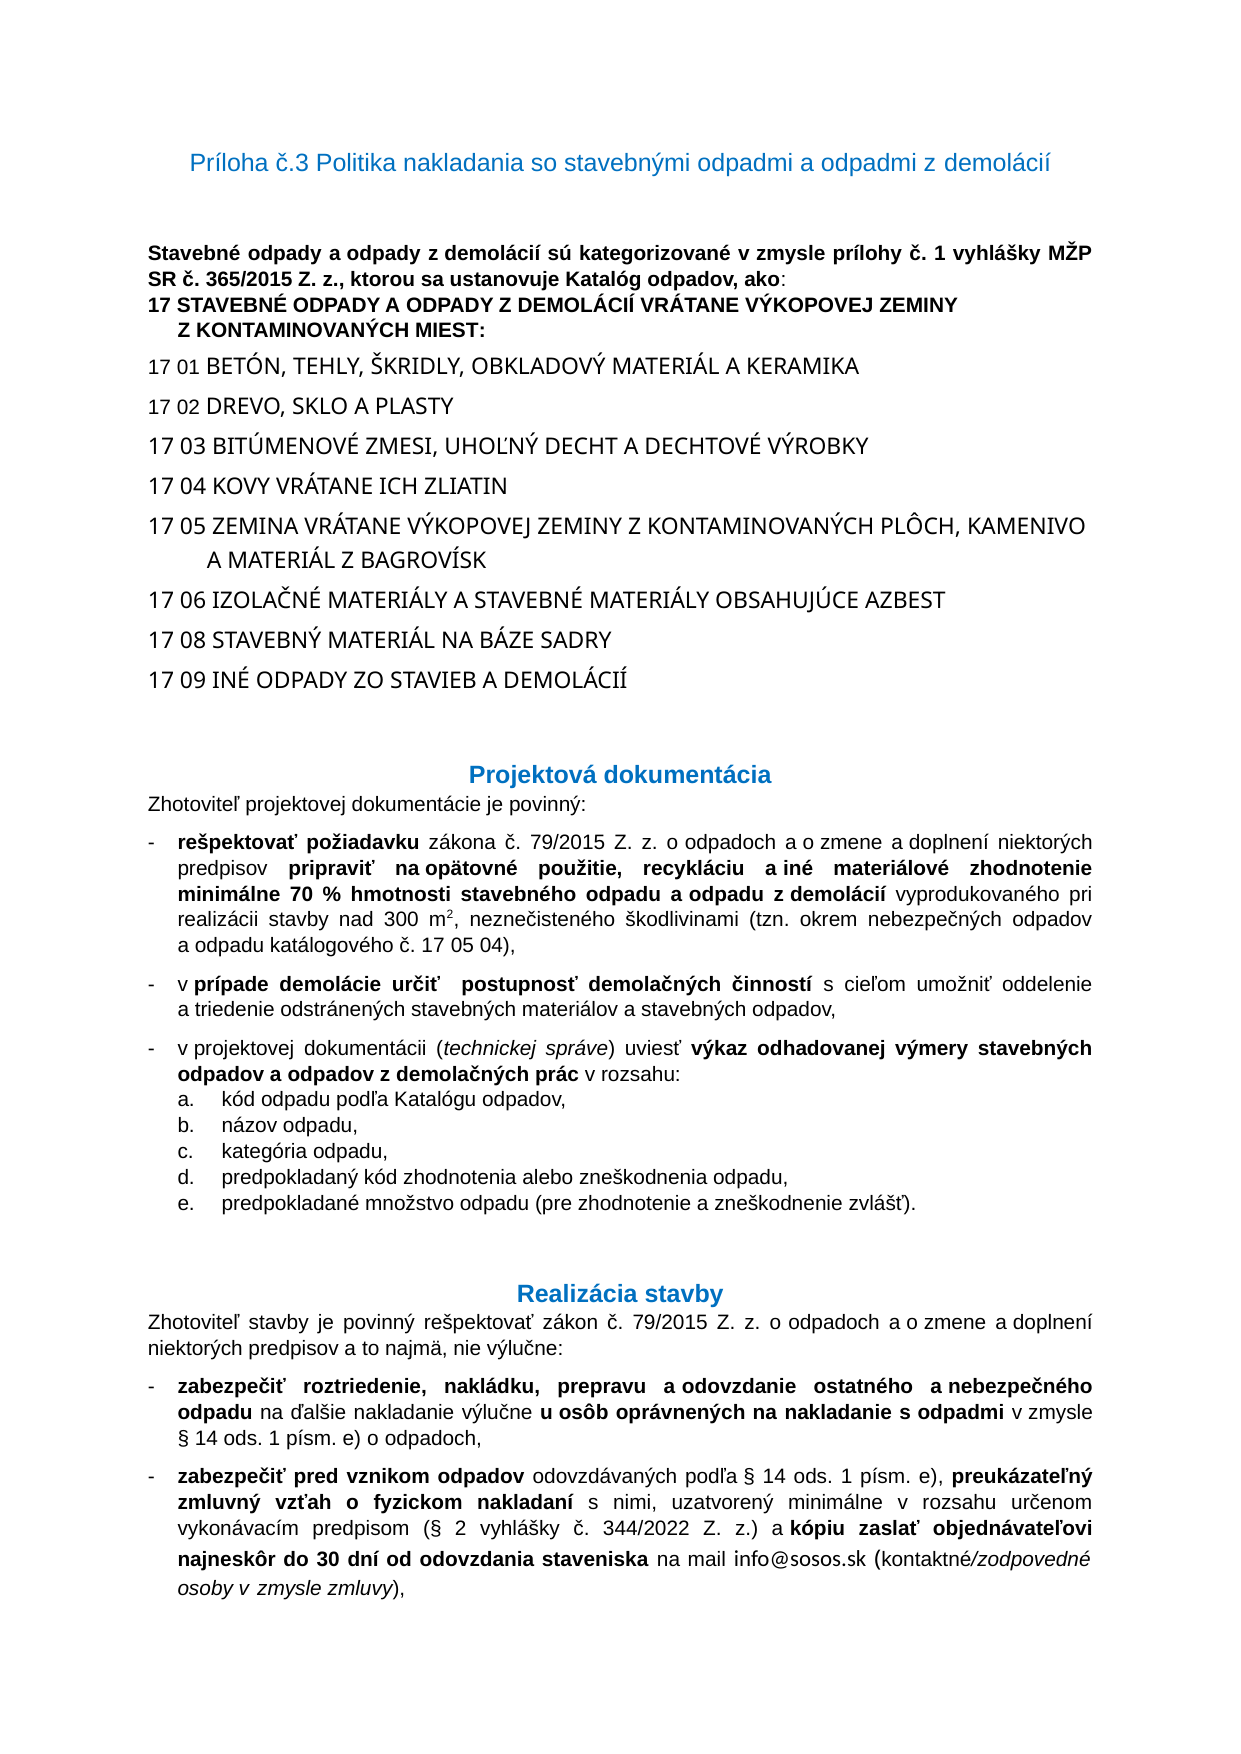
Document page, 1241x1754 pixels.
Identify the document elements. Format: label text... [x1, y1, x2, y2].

list 17 Stavebné odpady a odpady z demolácií vrátane výkopovej zeminy z kontaminovaných miest: [148, 292, 1093, 342]
list 17 04 KOVY VRÁTANE ICH ZLIATIN [148, 470, 1093, 502]
list 17 09 INÉ ODPADY ZO STAVIEB A DEMOLÁCIÍ [148, 664, 1093, 695]
list predpokladané množstvo odpadu (pre zhodnotenie a zneškodnenie zvlášť). [177, 1191, 1093, 1214]
list 17 08 STAVEBNÝ MATERIÁL NA BÁZE SADRY [148, 624, 1093, 655]
list 17 02 DREVO, SKLO A PLASTY [148, 390, 1093, 422]
list predpokladaný kód zhodnotenia alebo zneškodnenia odpadu, [177, 1165, 1093, 1189]
list v prípade demolácie určiť postupnosť demolačných činností s cieľom umožniť oddelenie a triedenie odstránených stavebných materiálov a stavebných odpadov, [148, 971, 1093, 1021]
list kategória odpadu, [177, 1139, 1093, 1163]
text Realizácia stavby [148, 1279, 1093, 1308]
list rešpektovať požiadavku zákona č. 79/2015 Z. z. o odpadoch a o zmene a doplnení niektorých predpisov pripraviť na opätovné použitie, recykláciu a iné materiálové zhodnotenie minimálne 70 % hmotnosti stavebného odpadu a odpadu z demolácií vyprodukovaného pri realizácii stavby nad 300 m2, neznečisteného škodlivinami (tzn. okrem nebezpečných odpadov a odpadu katálogového č. 17 05 04), [148, 830, 1093, 957]
list názov odpadu, [177, 1113, 1093, 1137]
list Príloha č.3 Politika nakladania so stavebnými odpadmi a odpadmi z demolácií [148, 148, 1093, 176]
list 17 06 IZOLAČNÉ MATERIÁLY A STAVEBNÉ MATERIÁLY OBSAHUJÚCE AZBEST [148, 584, 1093, 615]
list 17 01 BETÓN, TEHLY, ŠKRIDLY, OBKLADOVÝ MATERIÁL A KERAMIKA [148, 350, 1093, 382]
list v projektovej dokumentácii (technickej správe) uviesť výkaz odhadovanej výmery stavebných odpadov a odpadov z demolačných prác v rozsahu: [148, 1036, 1093, 1085]
list 17 03 BITÚMENOVÉ ZMESI, UHOĽNÝ DECHT A DECHTOVÉ VÝROBKY [148, 430, 1093, 462]
list zabezpečiť pred vznikom odpadov odovzdávaných podľa § 14 ods. 1 písm. e), preukázateľný zmluvný vzťah o fyzickom nakladaní s nimi, uzatvorený minimálne v rozsahu určenom vykonávacím predpisom (§ 2 vyhlášky č. 344/2022 Z. z.) a kópiu zaslať objednávateľovi najneskôr do 30 dní od odovzdania staveniska na mail info@sosos.sk (kontaktné/zodpovedné osoby v zmysle zmluvy), [148, 1464, 1093, 1599]
text Projektová dokumentácia [148, 760, 1093, 789]
list zabezpečiť roztriedenie, nakládku, prepravu a odovzdanie ostatného a nebezpečného odpadu na ďalšie nakladanie výlučne u osôb oprávnených na nakladanie s odpadmi v zmysle § 14 ods. 1 písm. e) o odpadoch, [148, 1374, 1093, 1450]
text Zhotoviteľ stavby je povinný rešpektovať zákon č. 79/2015 Z. z. o odpadoch a o zmene a doplnení niektorých predpisov a to najmä, nie výlučne: [148, 1310, 1093, 1360]
list 17 05 ZEMINA VRÁTANE VÝKOPOVEJ ZEMINY Z KONTAMINOVANÝCH PLÔCH, KAMENIVO A MATERIÁL Z BAGROVÍSK [148, 510, 1093, 575]
list Stavebné odpady a odpady z demolácií sú kategorizované v zmysle prílohy č. 1 vyhlášky MŽP SR č. 365/2015 Z. z., ktorou sa ustanovuje Katalóg odpadov, ako: [148, 241, 1093, 291]
list kód odpadu podľa Katalógu odpadov, [177, 1087, 1093, 1111]
text Zhotoviteľ projektovej dokumentácie je povinný: [148, 791, 1093, 815]
